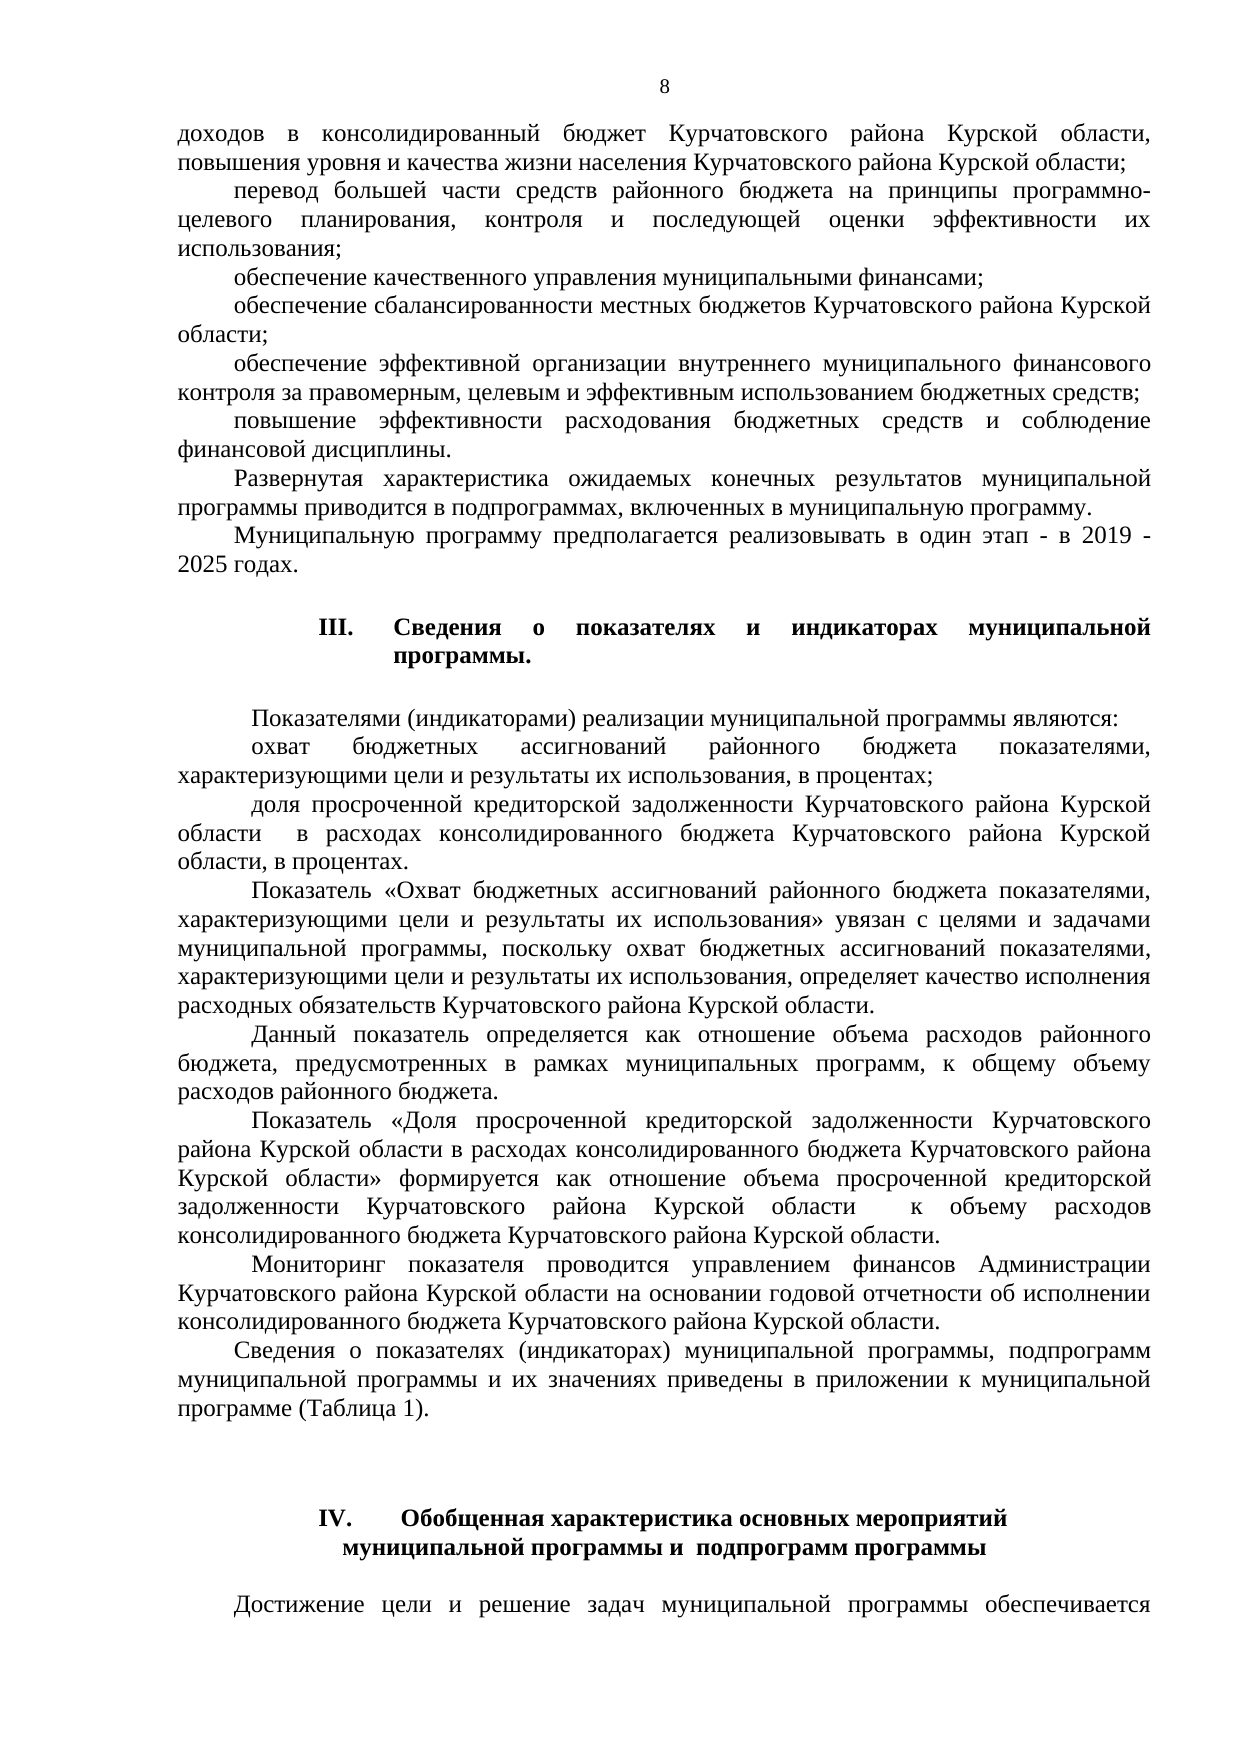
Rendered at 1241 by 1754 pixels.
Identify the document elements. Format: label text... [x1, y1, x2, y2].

text Показатель «Охват бюджетных ассигнований районного бюджета показателями, характеризующими цели и результаты их использования» увязан с целями и задачами муниципальной программы, поскольку охват бюджетных ассигнований показателями, характеризующими цели и результаты их использования, определяет качество исполнения расходных обязательств Курчатовского района Курской области. [177, 875, 1152, 1019]
text муниципальной программы и подпрограмм программы [177, 1532, 1152, 1560]
text перевод большей части средств районного бюджета на принципы программно-целевого планирования, контроля и последующей оценки эффективности их использования; [177, 176, 1152, 262]
list Сведения о показателях и индикаторах муниципальной программы. [318, 612, 1152, 669]
text обеспечение эффективной организации внутреннего муниципального финансового контроля за правомерным, целевым и эффективным использованием бюджетных средств; [177, 348, 1152, 406]
text Показателями (индикаторами) реализации муниципальной программы являются: [177, 703, 1152, 731]
text обеспечение качественного управления муниципальными финансами; [177, 262, 1152, 291]
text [177, 118, 1152, 176]
text Развернутая характеристика ожидаемых конечных результатов муниципальной программы приводится в подпрограммах, включенных в муниципальную программу. [177, 463, 1152, 521]
text Данный показатель определяется как отношение объема расходов районного бюджета, предусмотренных в рамках муниципальных программ, к общему объему расходов районного бюджета. [177, 1019, 1152, 1105]
text охват бюджетных ассигнований районного бюджета показателями, характеризующими цели и результаты их использования, в процентах; [177, 731, 1152, 789]
list Обобщенная характеристика основных мероприятий [318, 1503, 1152, 1532]
text Муниципальную программу предполагается реализовывать в один этап - в 2019 - 2025 годах. [177, 521, 1152, 578]
text обеспечение сбалансированности местных бюджетов Курчатовского района Курской области; [177, 291, 1152, 348]
text доля просроченной кредиторской задолженности Курчатовского района Курской области в расходах консолидированного бюджета Курчатовского района Курской области, в процентах. [177, 789, 1152, 875]
text Показатель «Доля просроченной кредиторской задолженности Курчатовского района Курской области в расходах консолидированного бюджета Курчатовского района Курской области» формируется как отношение объема просроченной кредиторской задолженности Курчатовского района Курской области к объему расходов консолидированного бюджета Курчатовского района Курской области. [177, 1105, 1152, 1249]
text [177, 1589, 1152, 1618]
text Сведения о показателях (индикаторах) муниципальной программы, подпрограмм муниципальной программы и их значениях приведены в приложении к муниципальной программе (Таблица 1). [177, 1335, 1152, 1421]
text Мониторинг показателя проводится управлением финансов Администрации Курчатовского района Курской области на основании годовой отчетности об исполнении консолидированного бюджета Курчатовского района Курской области. [177, 1249, 1152, 1335]
text повышение эффективности расходования бюджетных средств и соблюдение финансовой дисциплины. [177, 406, 1152, 463]
